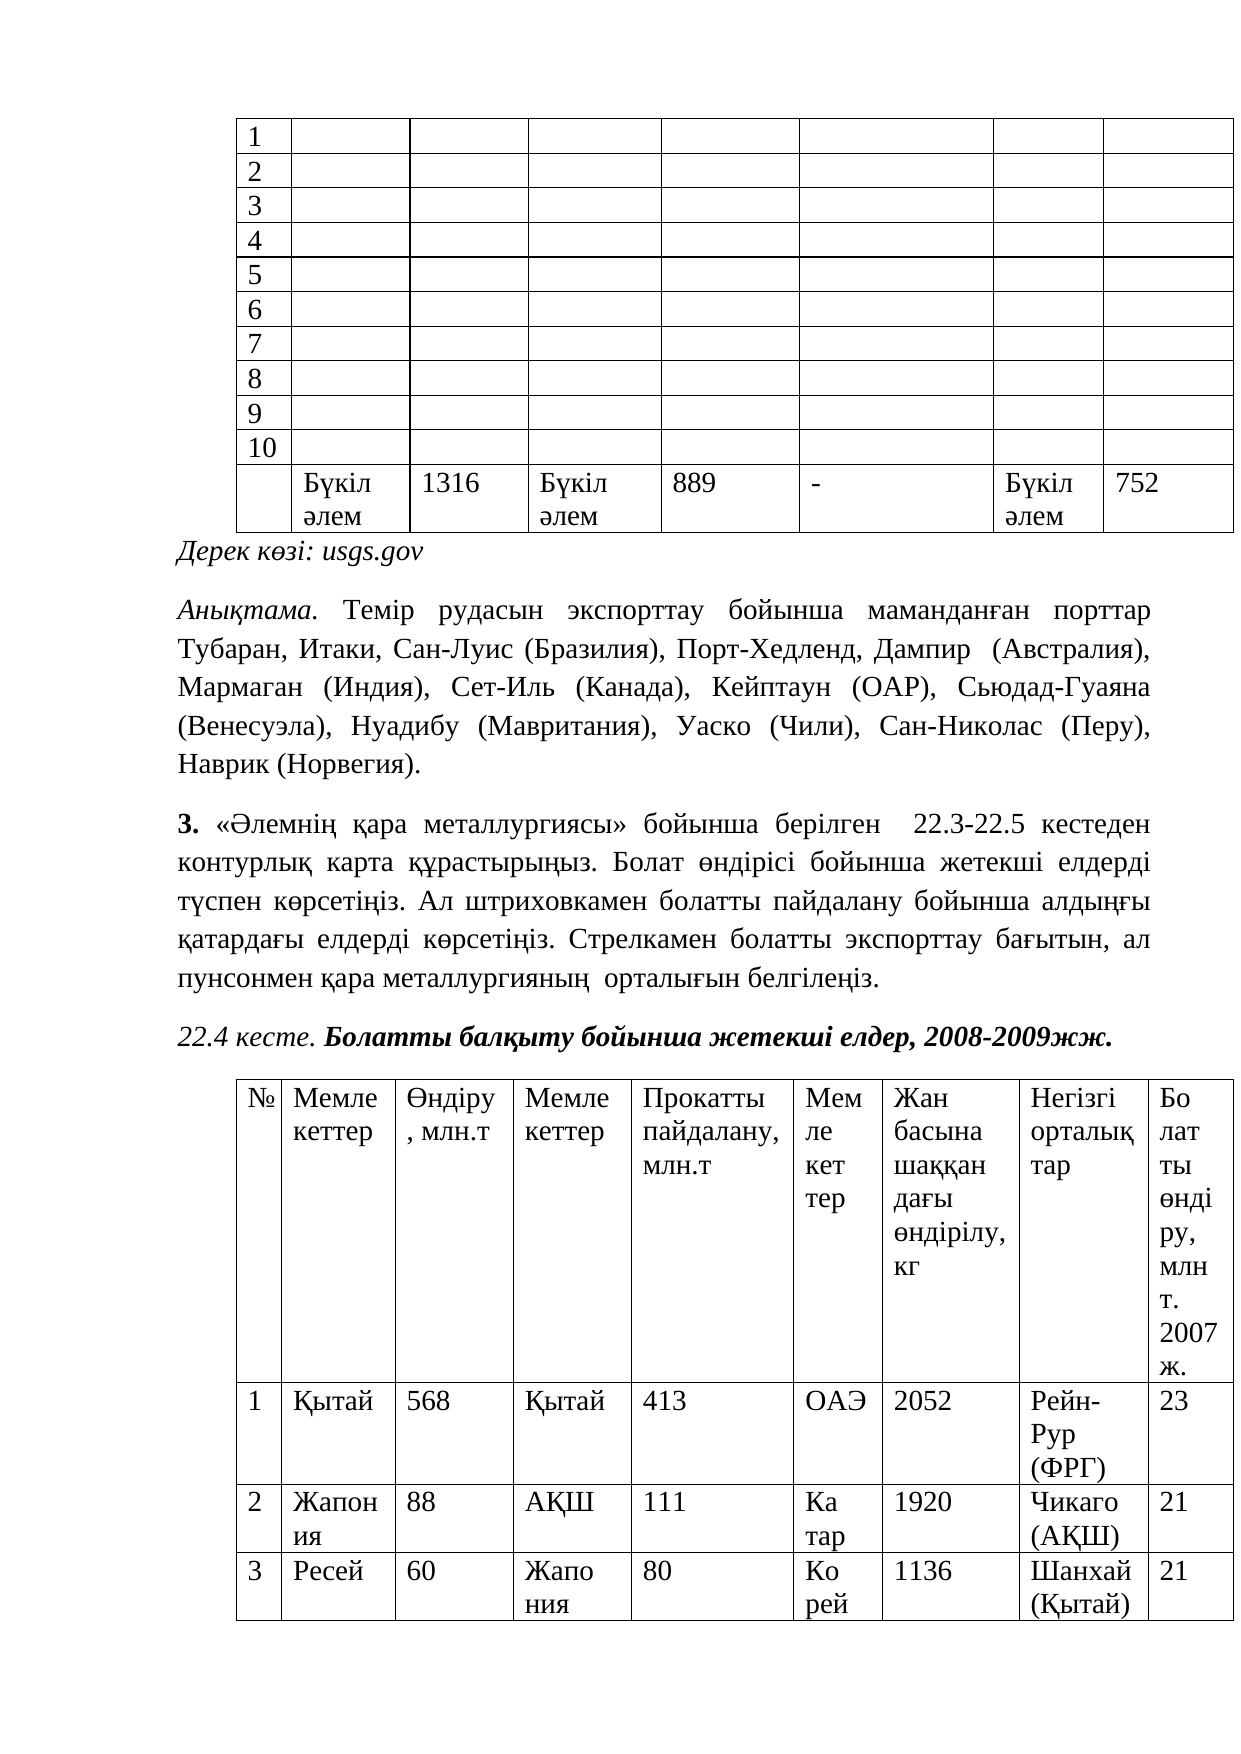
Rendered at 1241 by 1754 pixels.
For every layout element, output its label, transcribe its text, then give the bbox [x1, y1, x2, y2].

table_cell [994, 223, 1103, 256]
table_cell [800, 396, 993, 429]
table_cell [800, 327, 993, 360]
table_cell 111 [632, 1485, 793, 1552]
table_cell 80 [632, 1553, 793, 1620]
table_cell [662, 188, 799, 222]
table_cell [292, 119, 409, 153]
table_cell [994, 396, 1103, 429]
table_header Мемле кеттер [514, 1080, 631, 1382]
table_cell 3 [237, 1553, 281, 1620]
table_cell 60 [396, 1553, 513, 1620]
table_cell [800, 292, 993, 326]
table_cell Ресей [282, 1553, 395, 1620]
table_cell [994, 327, 1103, 360]
table_cell [662, 223, 799, 256]
table_cell 4 [237, 223, 291, 256]
table_cell 3 [237, 188, 291, 222]
table_cell [529, 361, 661, 395]
table_cell [1104, 154, 1233, 187]
table_cell [994, 188, 1103, 222]
table_cell [662, 361, 799, 395]
table_cell [411, 258, 528, 291]
text 22.4 кесте. Болатты балқыту бойынша жетекші елдер, 2008-2009жж. [177, 1019, 1152, 1053]
table_cell [800, 361, 993, 395]
table_cell [411, 396, 528, 429]
table_cell [529, 223, 661, 256]
table_cell Ка тар [794, 1485, 882, 1552]
table_cell 2052 [883, 1383, 1019, 1483]
table_cell [994, 154, 1103, 187]
table_cell Қытай [514, 1383, 631, 1483]
table_cell 6 [237, 292, 291, 326]
table_cell [411, 223, 528, 256]
table_cell [1104, 119, 1233, 153]
table_cell [800, 119, 993, 153]
table_cell [994, 292, 1103, 326]
table_cell [292, 430, 409, 464]
table_cell [994, 119, 1103, 153]
table_cell [529, 154, 661, 187]
table_cell [529, 258, 661, 291]
table_cell 2 [237, 1485, 281, 1552]
table_cell [411, 154, 528, 187]
text 3. «Әлемнің қара металлургиясы» бойынша берілген 22.3-22.5 кестеден контурлық карта құрастырыңыз. Болат өндірісі бойынша жетекші елдерді түспен көрсетіңіз. Ал штриховкамен болатты пайдалану бойынша алдыңғы қатардағы елдерді көрсетіңіз. Стрелкамен болатты экспорттау бағытын, ал пунсонмен қара металлургияның орталығын белгілеңіз. [177, 806, 1152, 994]
table_header Өндіру, млн.т [396, 1080, 513, 1382]
table_cell 568 [396, 1383, 513, 1483]
table_cell [662, 119, 799, 153]
table_cell ОАЭ [794, 1383, 882, 1483]
table_cell [292, 327, 409, 360]
table_cell [292, 361, 409, 395]
table_header Бо лат ты өндіру, млн т. 2007ж. [1149, 1080, 1233, 1382]
table_cell [662, 154, 799, 187]
table_cell [292, 258, 409, 291]
table_cell [662, 396, 799, 429]
table_header Мем ле кет тер [794, 1080, 882, 1382]
table_cell [292, 396, 409, 429]
table_cell [1104, 292, 1233, 326]
table_cell [994, 361, 1103, 395]
table_cell 88 [396, 1485, 513, 1552]
table_cell Шанхай (Қытай) [1020, 1553, 1148, 1620]
table_cell Жапо ния [514, 1553, 631, 1620]
table_cell 1136 [883, 1553, 1019, 1620]
table_cell [411, 327, 528, 360]
table_header Мемле кеттер [282, 1080, 395, 1382]
table_cell [529, 396, 661, 429]
table_cell [1104, 327, 1233, 360]
table_cell [529, 327, 661, 360]
table_cell [411, 119, 528, 153]
table_cell [994, 258, 1103, 291]
table_cell [529, 292, 661, 326]
table_cell 21 [1149, 1553, 1233, 1620]
table_cell Чикаго (АҚШ) [1020, 1485, 1148, 1552]
table_cell Қытай [282, 1383, 395, 1483]
table_cell 413 [632, 1383, 793, 1483]
table_cell [411, 292, 528, 326]
table_cell [292, 188, 409, 222]
table_cell [1104, 258, 1233, 291]
table_cell [800, 223, 993, 256]
table_cell [529, 119, 661, 153]
table_cell [662, 430, 799, 464]
table_cell [411, 188, 528, 222]
table_header № [237, 1080, 281, 1382]
table_cell [994, 430, 1103, 464]
table_cell - [800, 465, 993, 532]
table_cell [237, 465, 291, 532]
text Дерек көзі: usgs.gov [177, 533, 1152, 567]
table_cell [529, 430, 661, 464]
table_cell Бүкіл әлем [994, 465, 1103, 532]
table_header Жан басына шаққан дағы өндірілу,кг [883, 1080, 1019, 1382]
table_cell Бүкіл әлем [529, 465, 661, 532]
table_cell АҚШ [514, 1485, 631, 1552]
table_cell [800, 188, 993, 222]
table_cell [411, 361, 528, 395]
table_cell 8 [237, 361, 291, 395]
table_cell [529, 188, 661, 222]
table_cell [1104, 396, 1233, 429]
table_cell [1104, 361, 1233, 395]
table_cell [800, 430, 993, 464]
table_cell [1104, 430, 1233, 464]
text Анықтама. Темір рудасын экспорттау бойынша маманданған порттар Тубаран, Итаки, Сан-Луис (Бразилия), Порт-Хедленд, Дампир (Австралия), Мармаган (Индия), Сет-Иль (Канада), Кейптаун (ОАР), Сьюдад-Гуаяна (Венесуэла), Нуадибу (Мавритания), Уаско (Чили), Сан-Николас (Перу), Наврик (Норвегия). [177, 592, 1152, 780]
table_cell [800, 258, 993, 291]
table_header Прокатты пайдалану, млн.т [632, 1080, 793, 1382]
table_cell 1 [237, 1383, 281, 1483]
table_cell 7 [237, 327, 291, 360]
table_cell 5 [237, 258, 291, 291]
table_cell [662, 327, 799, 360]
table_cell Рейн-Рур (ФРГ) [1020, 1383, 1148, 1483]
table_cell [662, 292, 799, 326]
table_cell 10 [237, 430, 291, 464]
table_cell [411, 430, 528, 464]
table_cell [292, 292, 409, 326]
table_cell 21 [1149, 1485, 1233, 1552]
table_cell [1104, 188, 1233, 222]
table_header Негізгі орталық тар [1020, 1080, 1148, 1382]
table_cell [662, 258, 799, 291]
table_cell [292, 154, 409, 187]
table_cell 1920 [883, 1485, 1019, 1552]
table_cell 889 [662, 465, 799, 532]
table_cell 9 [237, 396, 291, 429]
table_cell 1316 [411, 465, 528, 532]
table_cell 752 [1104, 465, 1233, 532]
table_cell 23 [1149, 1383, 1233, 1483]
table_cell Ко рей Рес пуб. [794, 1553, 882, 1620]
table_cell 2 [237, 154, 291, 187]
table_cell 1 [237, 119, 291, 153]
table_cell Бүкіл әлем [292, 465, 409, 532]
table_cell [292, 223, 409, 256]
table_cell [1104, 223, 1233, 256]
table_cell [800, 154, 993, 187]
table_cell Жапония [282, 1485, 395, 1552]
